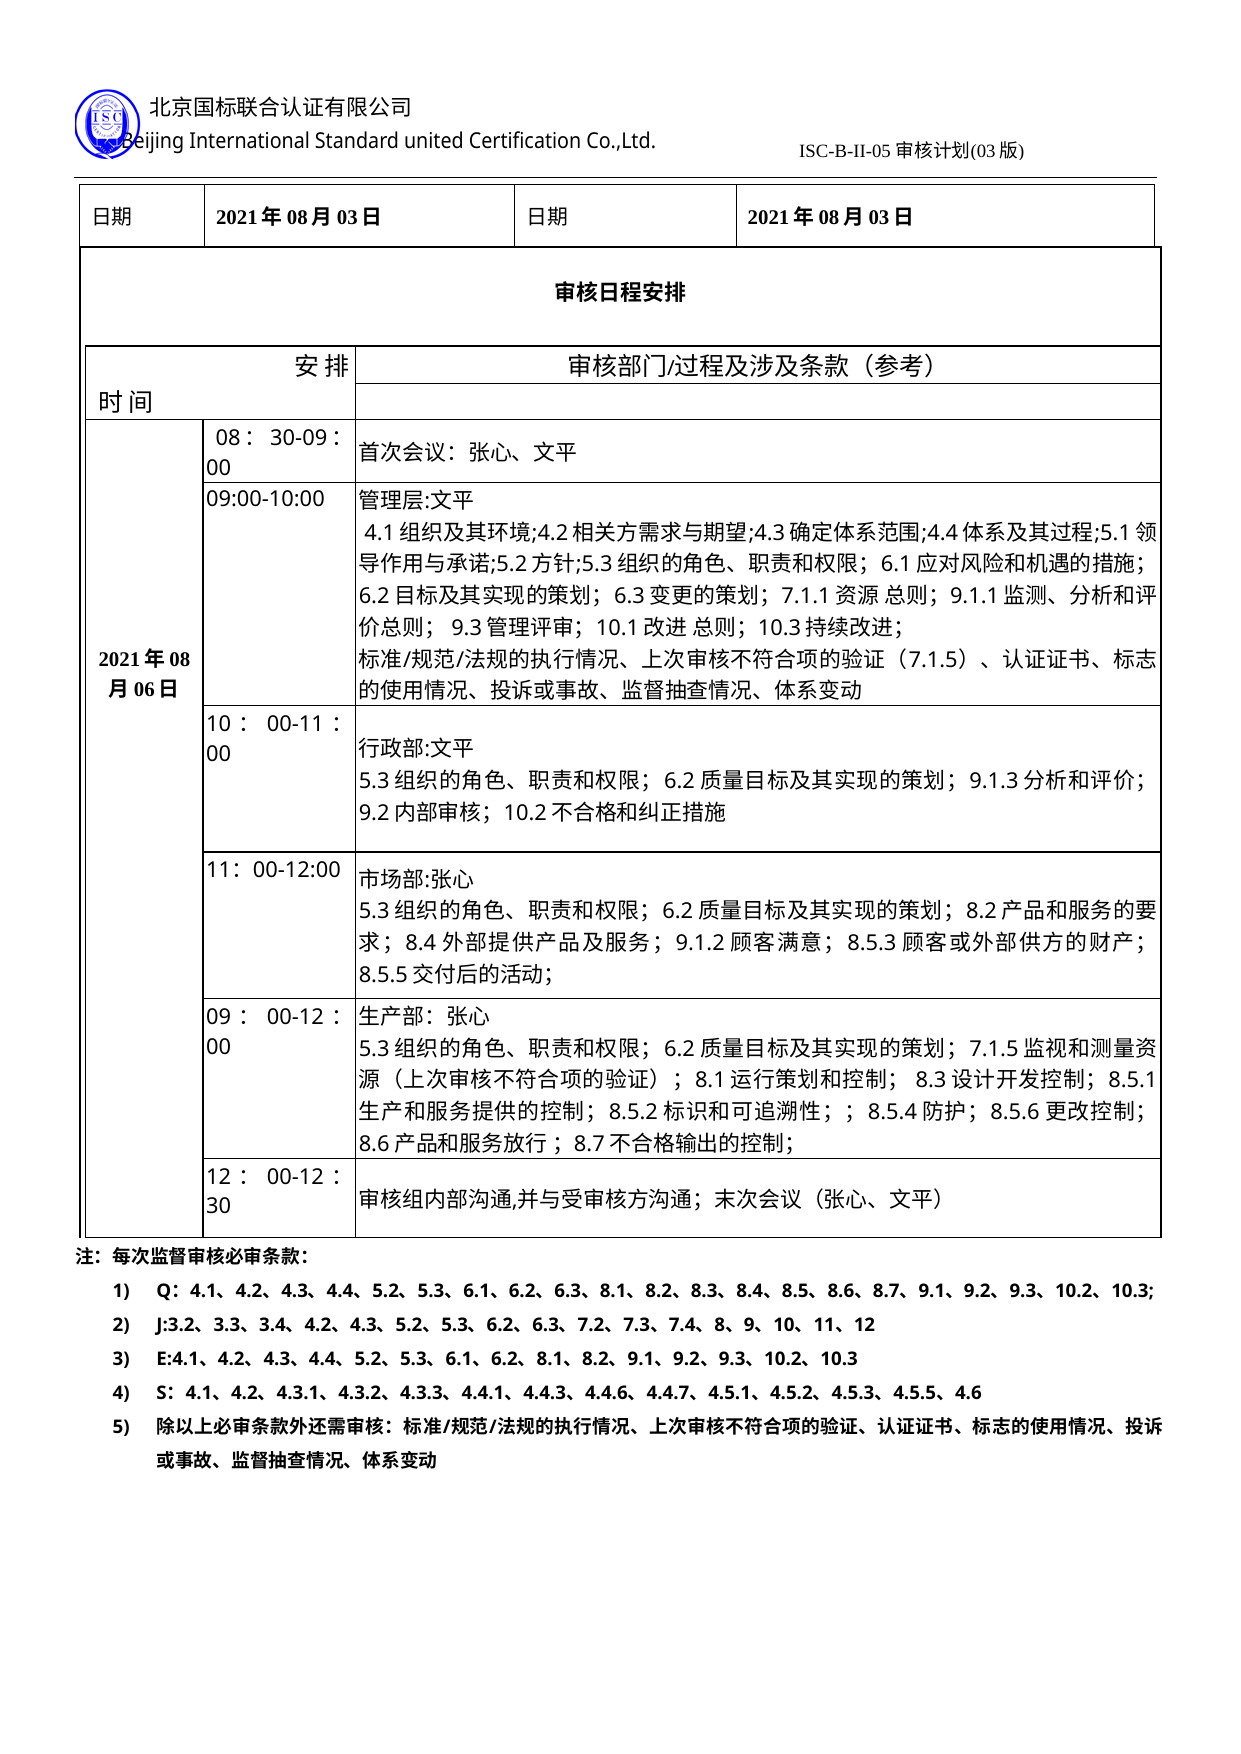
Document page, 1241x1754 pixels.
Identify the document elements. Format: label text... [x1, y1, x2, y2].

text 注：每次监督审核必审条款： [75, 1238, 1165, 1272]
table_cell 2021年08月03日 [737, 185, 1154, 246]
table_cell 2021年08月03日 [205, 185, 514, 246]
list Q：4.1、4.2、4.3、4.4、5.2、5.3、6.1、6.2、6.3、8.1、8.2、8.3、8.4、8.5、8.6、8.7、9.1、9.2、9.3、10.2、10.3; [112, 1272, 1165, 1306]
table_cell 审核日程安排 [81, 248, 1160, 1238]
list S：4.1、4.2、4.3.1、4.3.2、4.3.3、4.4.1、4.4.3、4.4.6、4.4.7、4.5.1、4.5.2、4.5.3、4.5.5、4.6 [112, 1374, 1165, 1408]
list 除以上必审条款外还需审核：标准/规范/法规的执行情况、上次审核不符合项的验证、认证证书、标志的使用情况、投诉或事故、监督抽查情况、体系变动 [112, 1408, 1165, 1476]
list E:4.1、4.2、4.3、4.4、5.2、5.3、6.1、6.2、8.1、8.2、9.1、9.2、9.3、10.2、10.3 [112, 1340, 1165, 1374]
picture [75, 89, 143, 158]
table_cell 日期 [515, 185, 736, 246]
table_cell 日期 [80, 185, 204, 246]
list J:3.2、3.3、3.4、4.2、4.3、5.2、5.3、6.2、6.3、7.2、7.3、7.4、8、9、10、11、12 [112, 1306, 1165, 1340]
